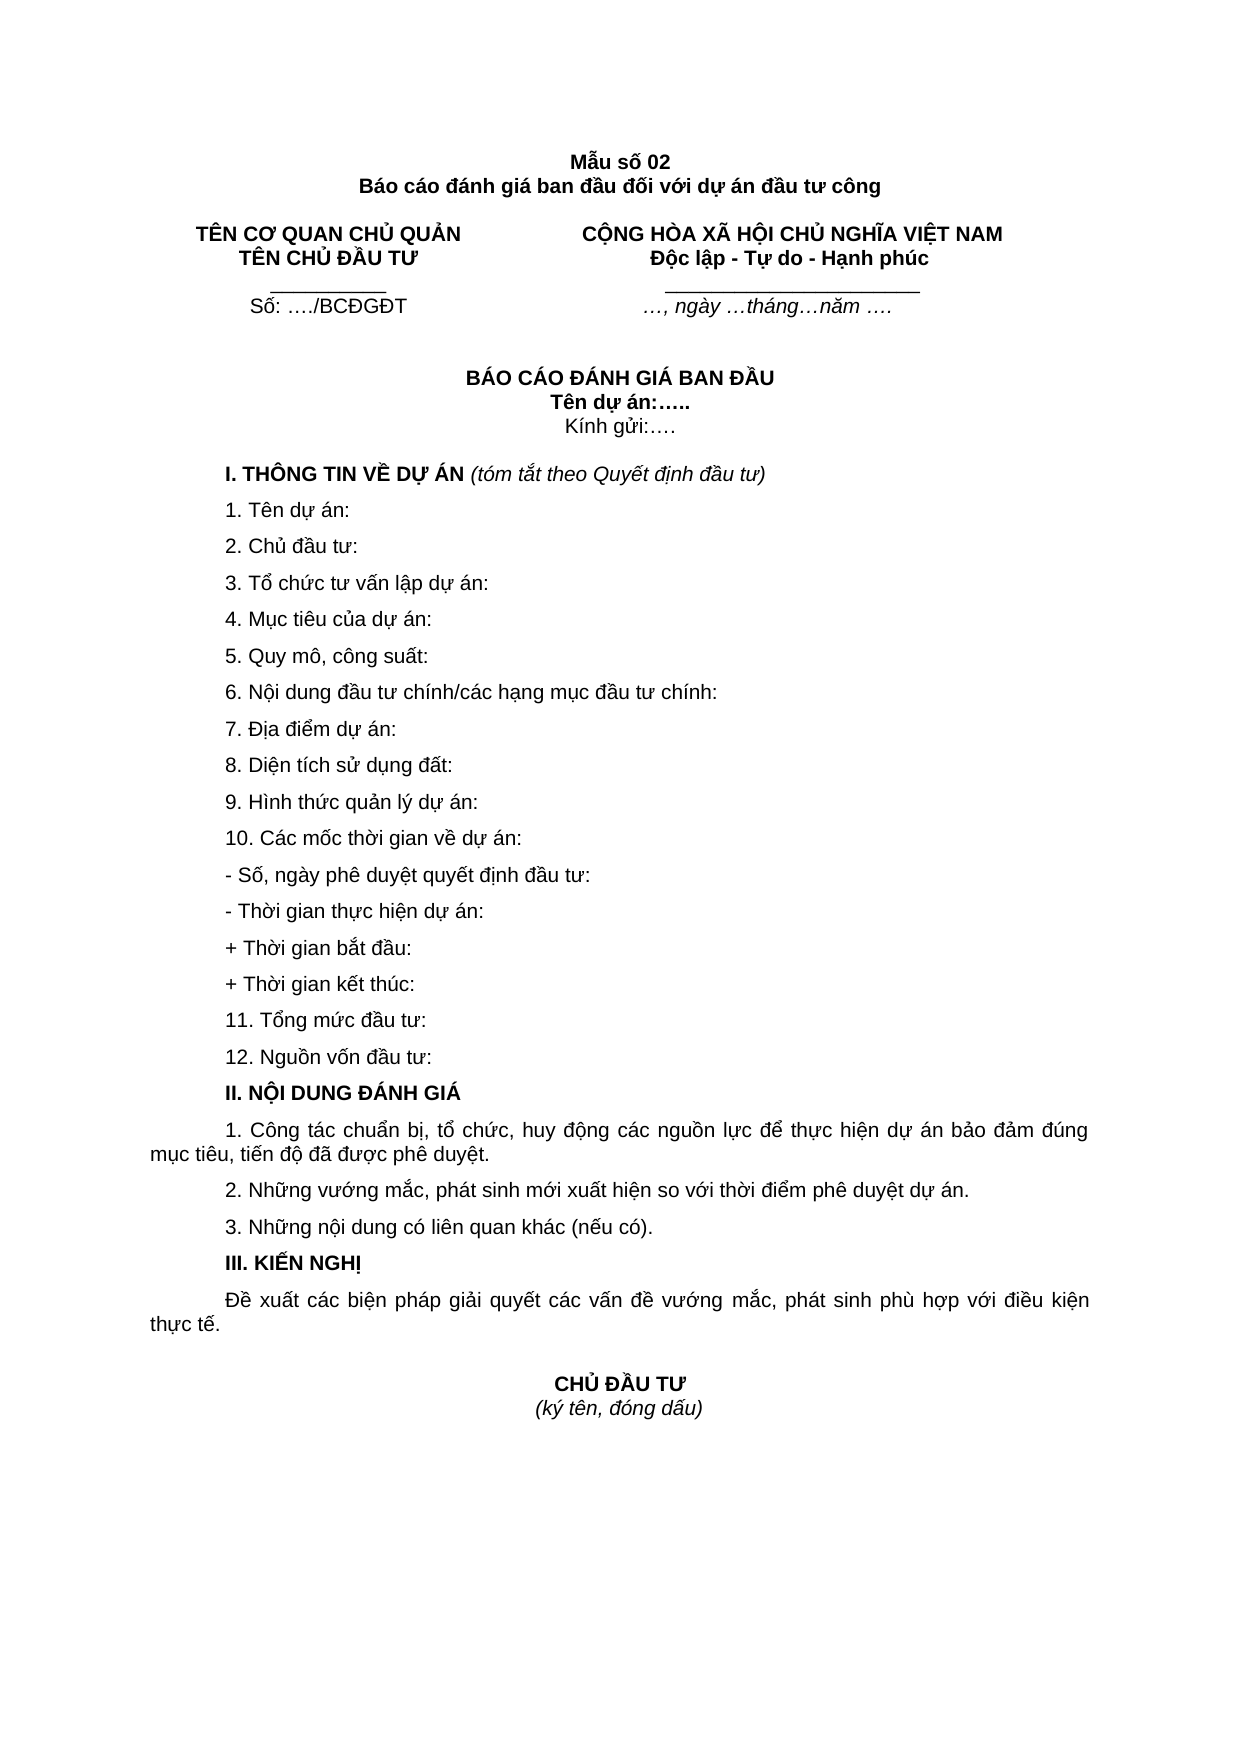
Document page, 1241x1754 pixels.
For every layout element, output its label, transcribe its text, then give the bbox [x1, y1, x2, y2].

text 8. Diện tích sử dụng đất: [150, 753, 1090, 777]
text 2. Những vướng mắc, phát sinh mới xuất hiện so với thời điểm phê duyệt dự án. [150, 1178, 1090, 1202]
text + Thời gian kết thúc: [150, 972, 1090, 996]
text Kính gửi:…. [150, 413, 1090, 437]
text 6. Nội dung đầu tư chính/các hạng mục đầu tư chính: [150, 680, 1090, 704]
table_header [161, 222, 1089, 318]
text - Số, ngày phê duyệt quyết định đầu tư: [150, 862, 1090, 886]
text 4. Mục tiêu của dự án: [150, 607, 1090, 631]
text (ký tên, đóng dấu) [150, 1396, 1090, 1420]
text III. KIẾN NGHỊ [150, 1251, 1090, 1275]
text 10. Các mốc thời gian về dự án: [150, 826, 1090, 850]
text I. THÔNG TIN VỀ DỰ ÁN (tóm tắt theo Quyết định đầu tư) [150, 461, 1090, 485]
text 1. Công tác chuẩn bị, tổ chức, huy động các nguồn lực để thực hiện dự án bảo đảm đúng mục tiêu, tiến độ đã được phê duyệt. [150, 1118, 1090, 1166]
text 9. Hình thức quản lý dự án: [150, 789, 1090, 813]
text Tên dự án:….. [150, 389, 1090, 413]
text 7. Địa điểm dự án: [150, 717, 1090, 741]
text CHỦ ĐẦU TƯ [150, 1372, 1090, 1396]
text 1. Tên dự án: [150, 498, 1090, 522]
text 3. Tổ chức tư vấn lập dự án: [150, 571, 1090, 595]
text BÁO CÁO ĐÁNH GIÁ BAN ĐẦU [150, 366, 1090, 389]
text 12. Nguồn vốn đầu tư: [150, 1045, 1090, 1069]
text 3. Những nội dung có liên quan khác (nếu có). [150, 1214, 1090, 1238]
text 5. Quy mô, công suất: [150, 644, 1090, 668]
text - Thời gian thực hiện dự án: [150, 899, 1090, 923]
text Mẫu số 02 Báo cáo đánh giá ban đầu đối với dự án đầu tư công [150, 150, 1090, 198]
text Đề xuất các biện pháp giải quyết các vấn đề vướng mắc, phát sinh phù hợp với điều kiện thực tế. [150, 1287, 1090, 1335]
text II. NỘI DUNG ĐÁNH GIÁ [150, 1081, 1090, 1105]
text + Thời gian bắt đầu: [150, 935, 1090, 959]
text 2. Chủ đầu tư: [150, 534, 1090, 558]
text 11. Tổng mức đầu tư: [150, 1008, 1090, 1032]
